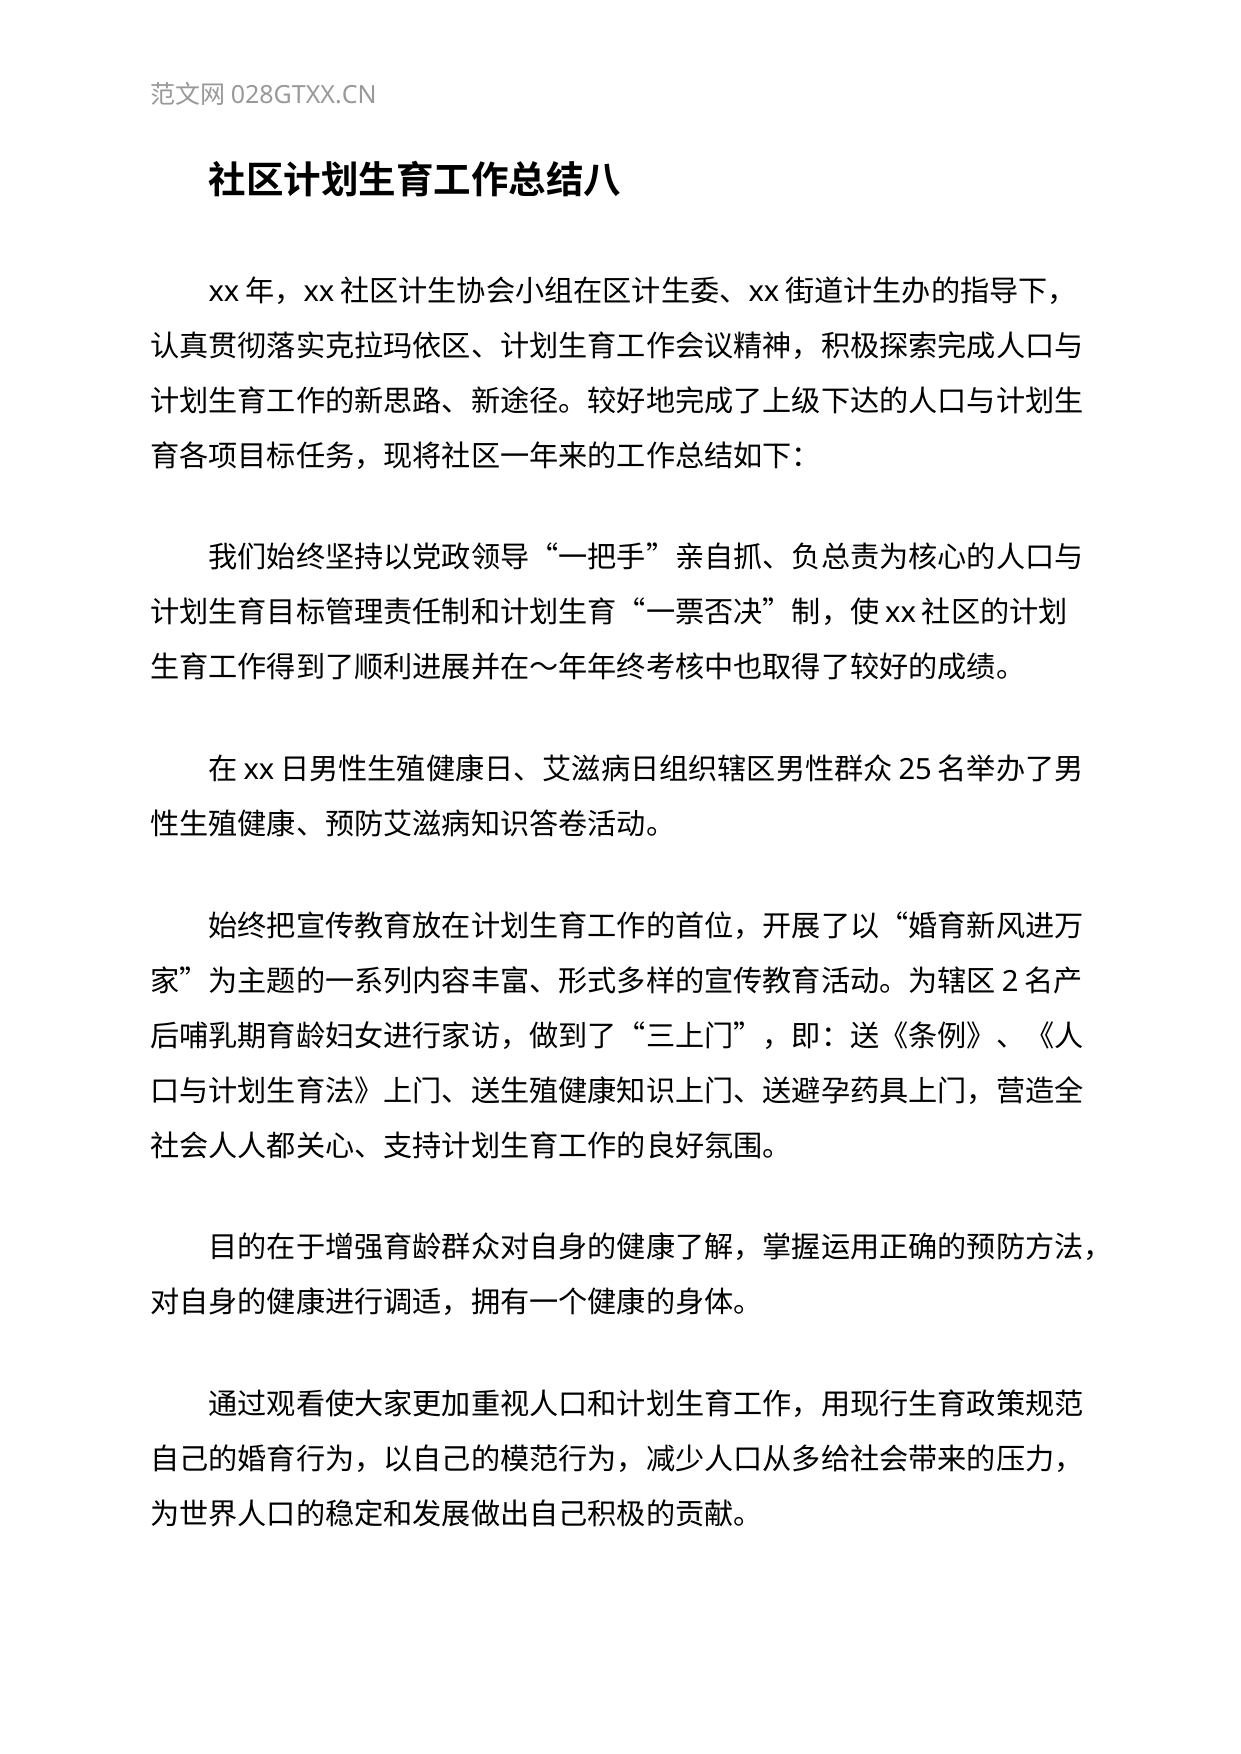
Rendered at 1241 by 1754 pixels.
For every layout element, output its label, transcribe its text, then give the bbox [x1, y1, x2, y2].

text 在xx日男性生殖健康日、艾滋病日组织辖区男性群众25名举办了男性生殖健康、预防艾滋病知识答卷活动。 [150, 746, 1090, 843]
text 通过观看使大家更加重视人口和计划生育工作，用现行生育政策规范自己的婚育行为，以自己的模范行为，减少人口从多给社会带来的压力，为世界人口的稳定和发展做出自己积极的贡献。 [150, 1381, 1090, 1533]
text 社区计划生育工作总结八 [150, 150, 1090, 204]
text 始终把宣传教育放在计划生育工作的首位，开展了以“婚育新风进万家”为主题的一系列内容丰富、形式多样的宣传教育活动。为辖区2名产后哺乳期育龄妇女进行家访，做到了“三上门”，即：送《条例》、《人口与计划生育法》上门、送生殖健康知识上门、送避孕药具上门，营造全社会人人都关心、支持计划生育工作的良好氛围。 [150, 902, 1090, 1164]
text 目的在于增强育龄群众对自身的健康了解，掌握运用正确的预防方法，对自身的健康进行调适，拥有一个健康的身体。 [150, 1224, 1090, 1321]
text 我们始终坚持以党政领导“一把手”亲自抓、负总责为核心的人口与计划生育目标管理责任制和计划生育“一票否决”制，使xx社区的计划生育工作得到了顺利进展并在～年年终考核中也取得了较好的成绩。 [150, 534, 1090, 686]
text xx年，xx社区计生协会小组在区计生委、xx街道计生办的指导下，认真贯彻落实克拉玛依区、计划生育工作会议精神，积极探索完成人口与计划生育工作的新思路、新途径。较好地完成了上级下达的人口与计划生育各项目标任务，现将社区一年来的工作总结如下： [150, 267, 1090, 474]
